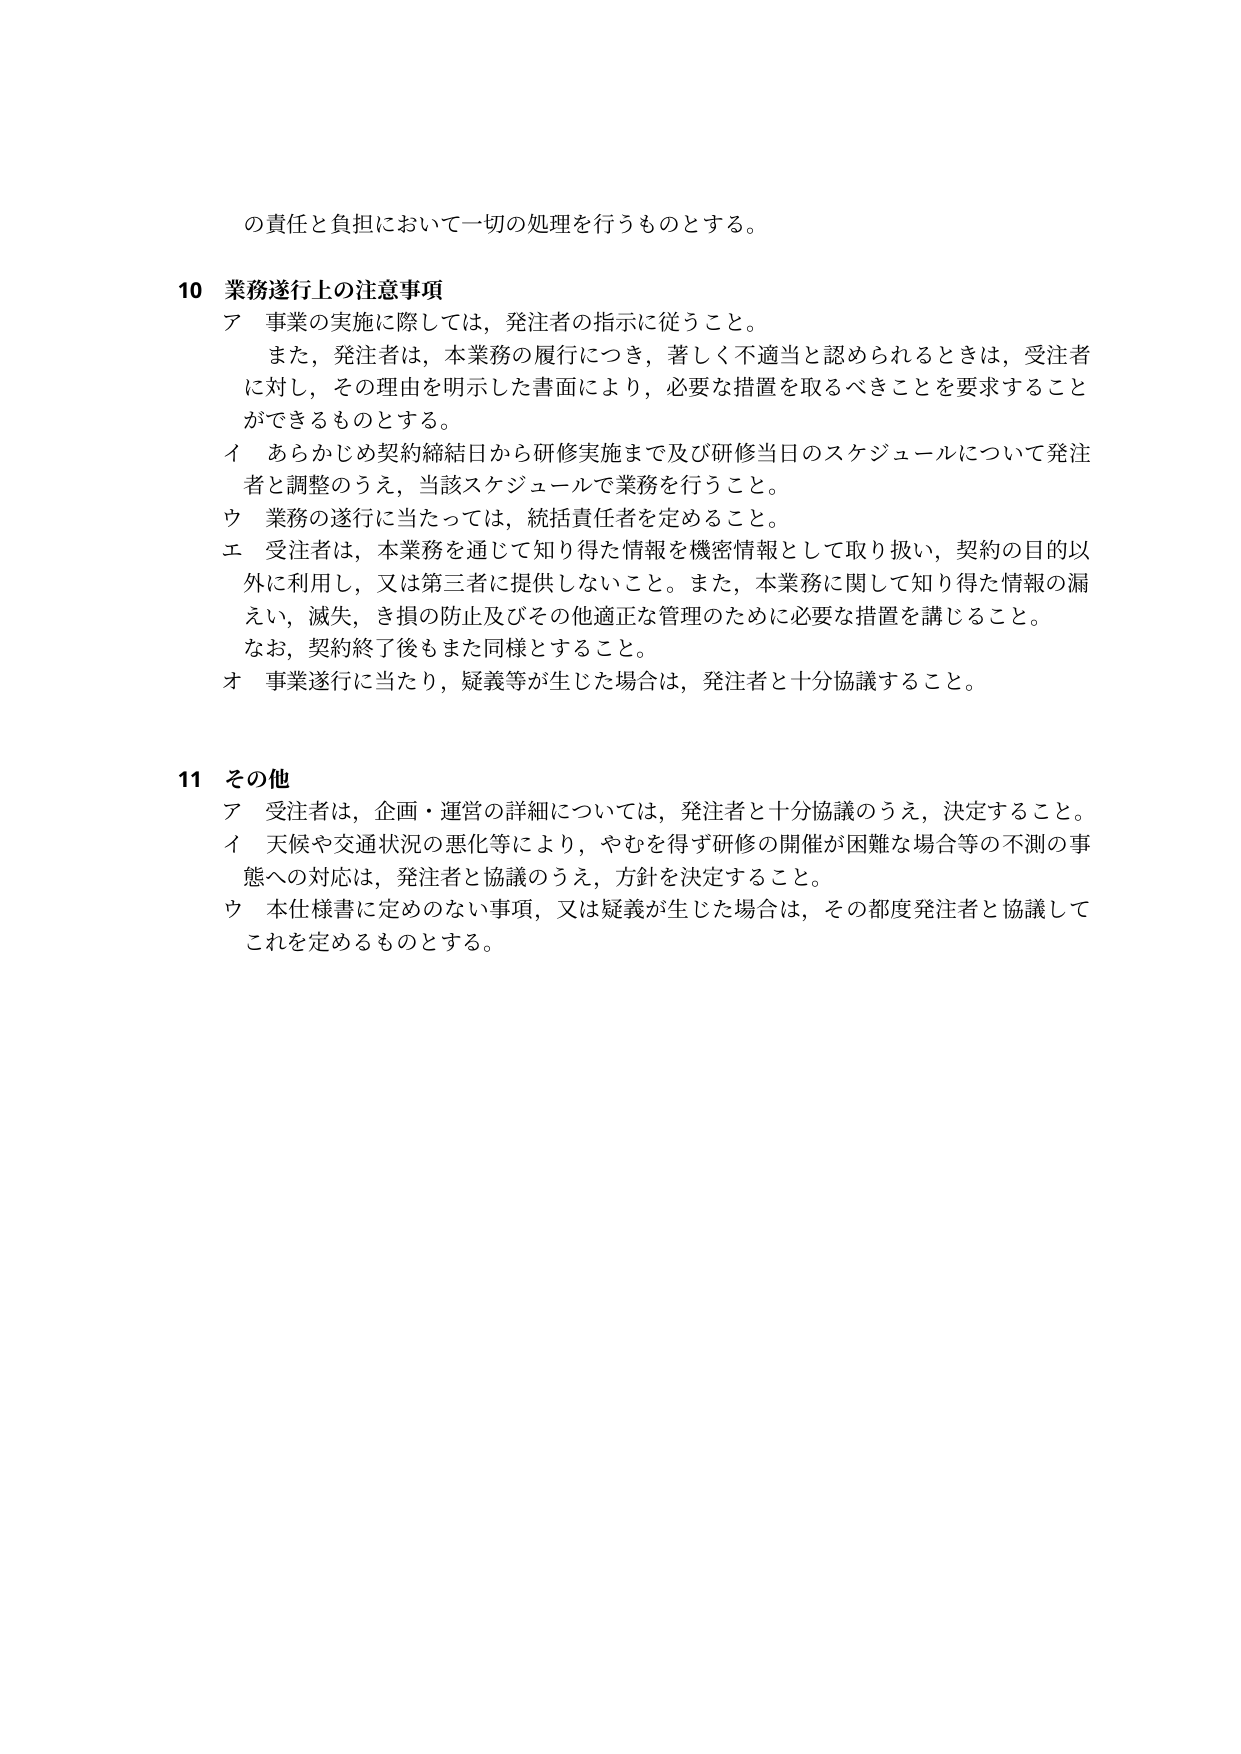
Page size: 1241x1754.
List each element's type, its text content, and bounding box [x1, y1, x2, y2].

text ア 事業の実施に際しては，発注者の指示に従うこと。 [177, 305, 1092, 337]
text 11 その他 [177, 761, 1092, 794]
text ウ 業務の遂行に当たっては，統括責任者を定めること。 [177, 501, 1092, 533]
text なお，契約終了後もまた同様とすること。 [177, 631, 1092, 663]
text ア 受注者は，企画・運営の詳細については，発注者と十分協議のうえ，決定すること。 [177, 794, 1092, 827]
text イ あらかじめ契約締結日から研修実施まで及び研修当日のスケジュールについて発注者と調整のうえ，当該スケジュールで業務を行うこと。 [177, 435, 1092, 501]
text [221, 207, 1092, 240]
text ウ 本仕様書に定めのない事項，又は疑義が生じた場合は，その都度発注者と協議してこれを定めるものとする。 [177, 892, 1092, 957]
text オ 事業遂行に当たり，疑義等が生じた場合は，発注者と十分協議すること。 [177, 663, 1092, 696]
text 10 業務遂行上の注意事項 [177, 272, 1092, 305]
text イ 天候や交通状況の悪化等により，やむを得ず研修の開催が困難な場合等の不測の事態への対応は，発注者と協議のうえ，方針を決定すること。 [177, 827, 1092, 892]
text エ 受注者は，本業務を通じて知り得た情報を機密情報として取り扱い，契約の目的以外に利用し，又は第三者に提供しないこと。また，本業務に関して知り得た情報の漏えい，滅失，き損の防止及びその他適正な管理のために必要な措置を講じること。 [221, 533, 1092, 631]
text また，発注者は，本業務の履行につき，著しく不適当と認められるときは，受注者に対し，その理由を明示した書面により，必要な措置を取るべきことを要求することができるものとする。 [177, 337, 1092, 435]
